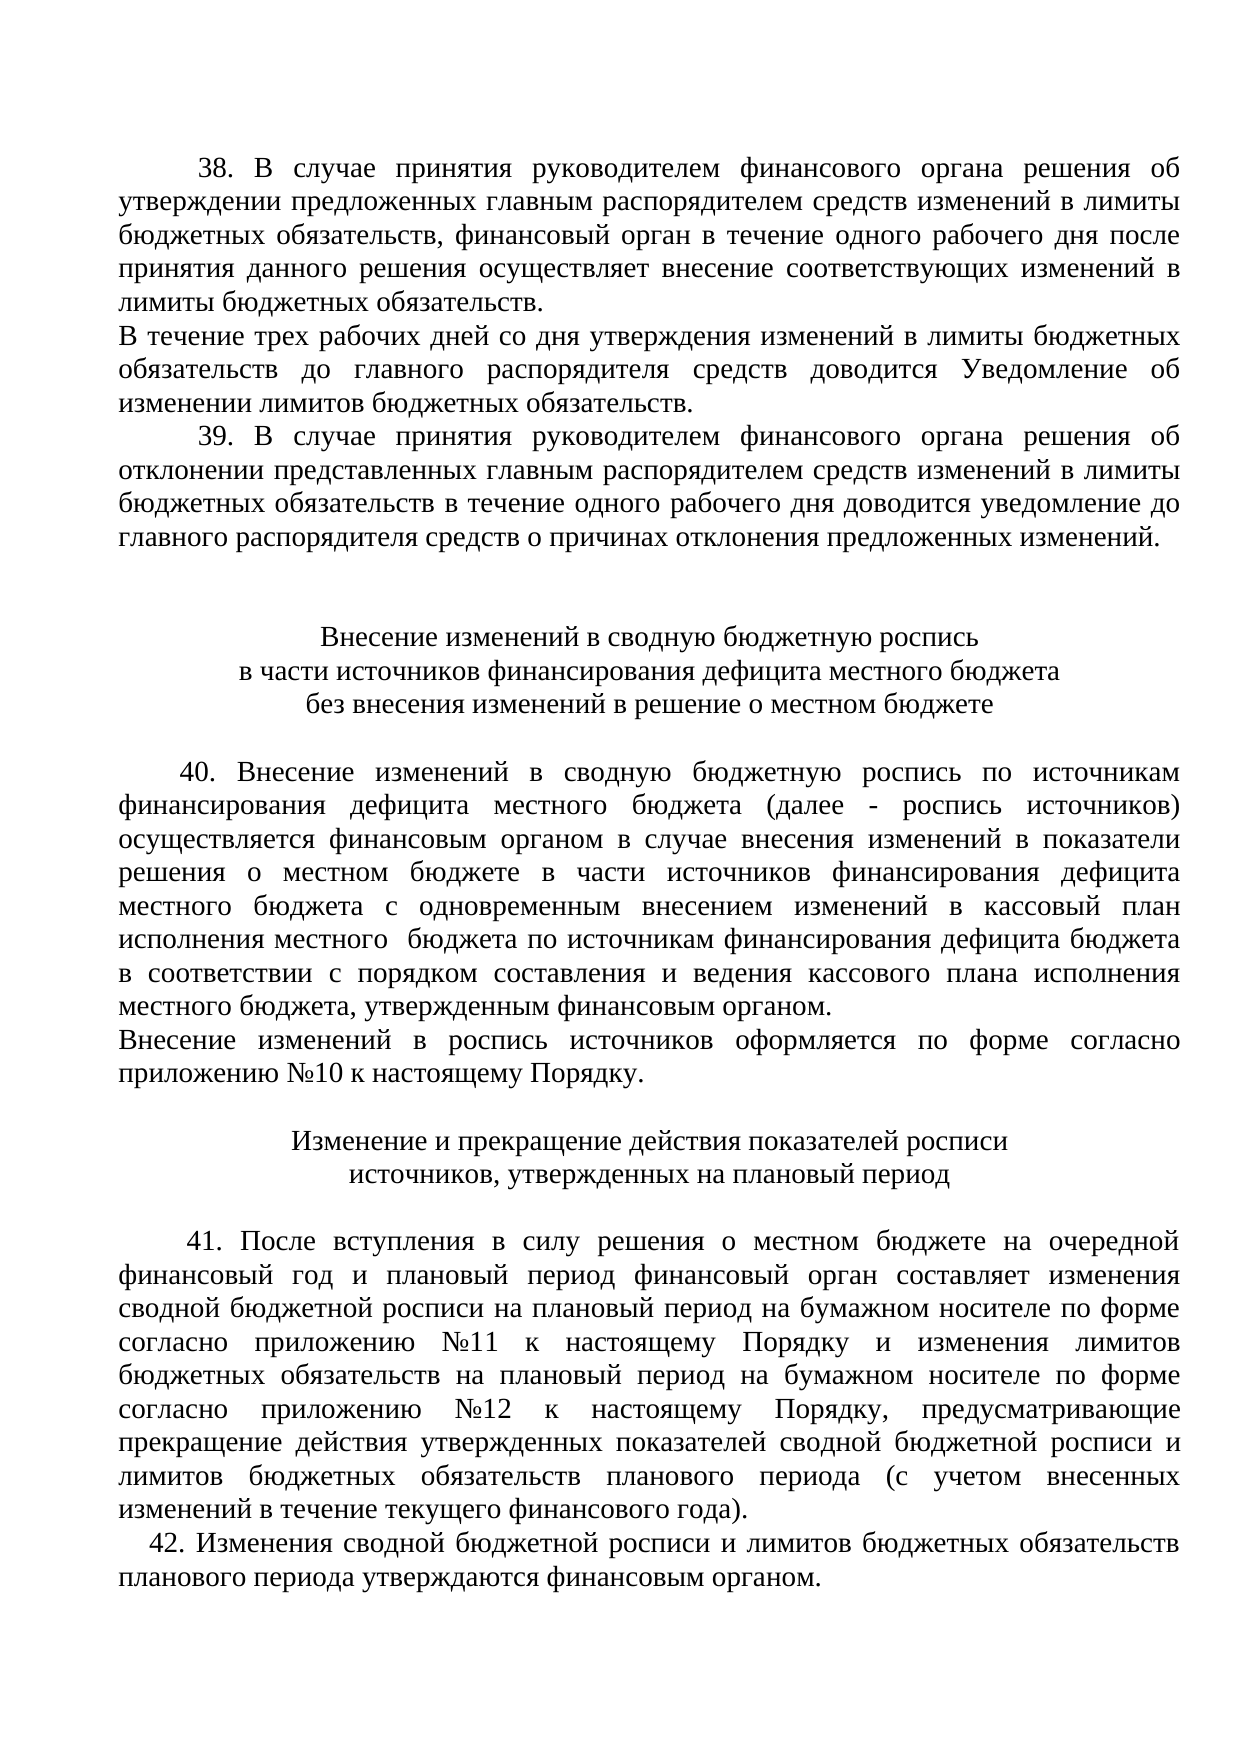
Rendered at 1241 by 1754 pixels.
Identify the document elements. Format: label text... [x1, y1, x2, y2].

text Внесение изменений в роспись источников оформляется по форме согласно приложению №10 к настоящему Порядку. [118, 1022, 1181, 1089]
text 40. Внесение изменений в сводную бюджетную роспись по источникам финансирования дефицита местного бюджета (далее - роспись источников) осуществляется финансовым органом в случае внесения изменений в показатели решения о местном бюджете в части источников финансирования дефицита местного бюджета с одновременным внесением изменений в кассовый план исполнения местного бюджета по источникам финансирования дефицита бюджета в соответствии с порядком составления и ведения кассового плана исполнения местного бюджета, утвержденным финансовым органом. [118, 754, 1181, 1022]
text 42. Изменения сводной бюджетной росписи и лимитов бюджетных обязательств планового периода утверждаются финансовым органом. [118, 1525, 1181, 1592]
text 41. После вступления в силу решения о местном бюджете на очередной финансовый год и плановый период финансовый орган составляет изменения сводной бюджетной росписи на плановый период на бумажном носителе по форме согласно приложению №11 к настоящему Порядку и изменения лимитов бюджетных обязательств на плановый период на бумажном носителе по форме согласно приложению №12 к настоящему Порядку, предусматривающие прекращение действия утвержденных показателей сводной бюджетной росписи и лимитов бюджетных обязательств планового периода (с учетом внесенных изменений в течение текущего финансового года). [118, 1223, 1181, 1525]
text 38. В случае принятия руководителем финансового органа решения об утверждении предложенных главным распорядителем средств изменений в лимиты бюджетных обязательств, финансовый орган в течение одного рабочего дня после принятия данного решения осуществляет внесение соответствующих изменений в лимиты бюджетных обязательств. [118, 150, 1181, 318]
text без внесения изменений в решение о местном бюджете [118, 687, 1181, 720]
text Изменение и прекращение действия показателей росписи [118, 1123, 1181, 1156]
text Внесение изменений в сводную бюджетную роспись [118, 619, 1181, 653]
text источников, утвержденных на плановый период [118, 1156, 1181, 1190]
text в части источников финансирования дефицита местного бюджета [118, 653, 1181, 687]
text 39. В случае принятия руководителем финансового органа решения об отклонении представленных главным распорядителем средств изменений в лимиты бюджетных обязательств в течение одного рабочего дня доводится уведомление до главного распорядителя средств о причинах отклонения предложенных изменений. [118, 418, 1181, 552]
text В течение трех рабочих дней со дня утверждения изменений в лимиты бюджетных обязательств до главного распорядителя средств доводится Уведомление об изменении лимитов бюджетных обязательств. [118, 318, 1181, 418]
